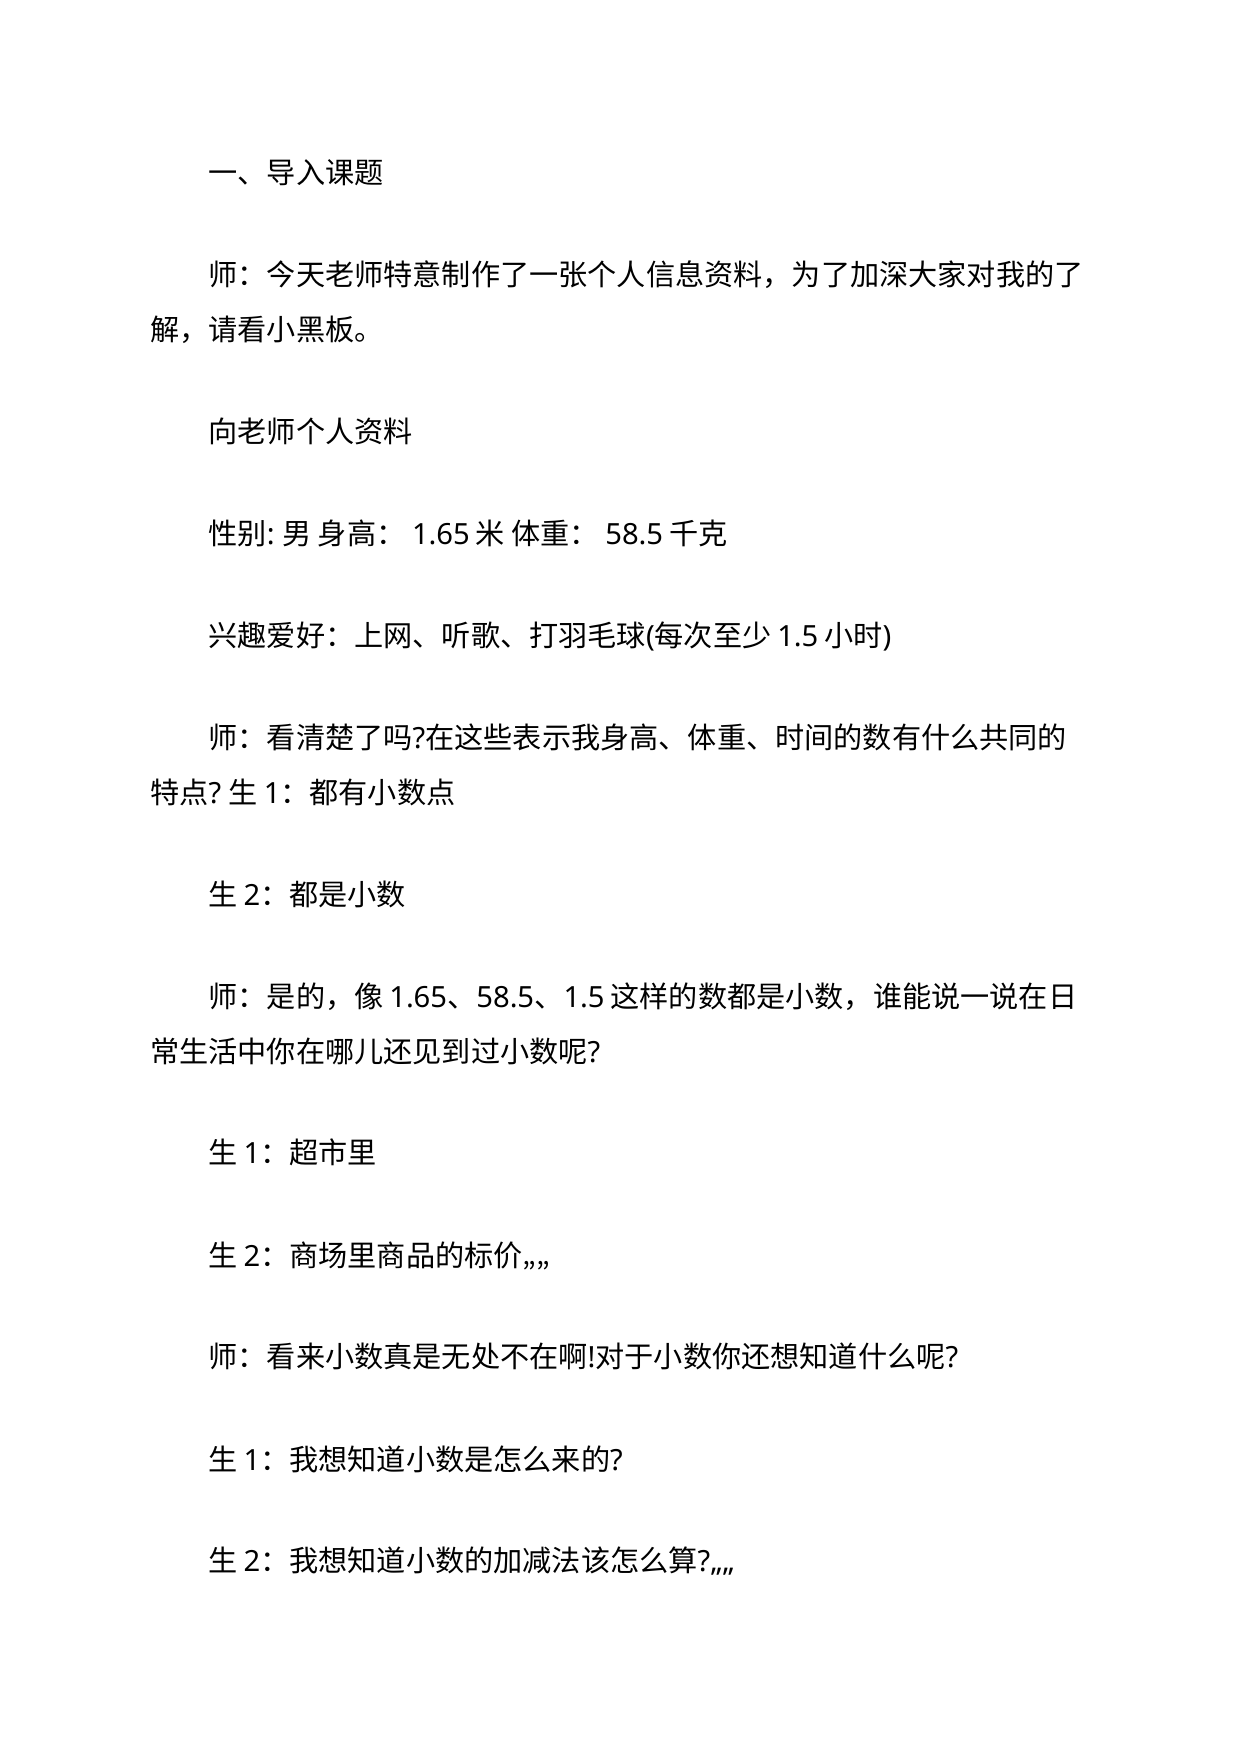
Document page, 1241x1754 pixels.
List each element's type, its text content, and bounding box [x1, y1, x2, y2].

text 一、导入课题 [150, 150, 1090, 192]
text 师：是的，像1.65、58.5、1.5这样的数都是小数，谁能说一说在日常生活中你在哪儿还见到过小数呢? [150, 973, 1090, 1071]
text 生2：我想知道小数的加减法该怎么算?„„ [150, 1538, 1090, 1580]
text 性别: 男 身高： 1.65米 体重： 58.5千克 [150, 510, 1090, 553]
text 兴趣爱好：上网、听歌、打羽毛球(每次至少1.5小时) [150, 612, 1090, 654]
text 生1：我想知道小数是怎么来的? [150, 1436, 1090, 1478]
text 生2：商场里商品的标价„„ [150, 1232, 1090, 1274]
text 师：看来小数真是无处不在啊!对于小数你还想知道什么呢? [150, 1334, 1090, 1376]
text 师：看清楚了吗?在这些表示我身高、体重、时间的数有什么共同的特点? 生1：都有小数点 [150, 714, 1090, 812]
text 师：今天老师特意制作了一张个人信息资料，为了加深大家对我的了解，请看小黑板。 [150, 252, 1090, 349]
text 向老师个人资料 [150, 408, 1090, 451]
text 生1：超市里 [150, 1130, 1090, 1172]
text 生2：都是小数 [150, 871, 1090, 913]
